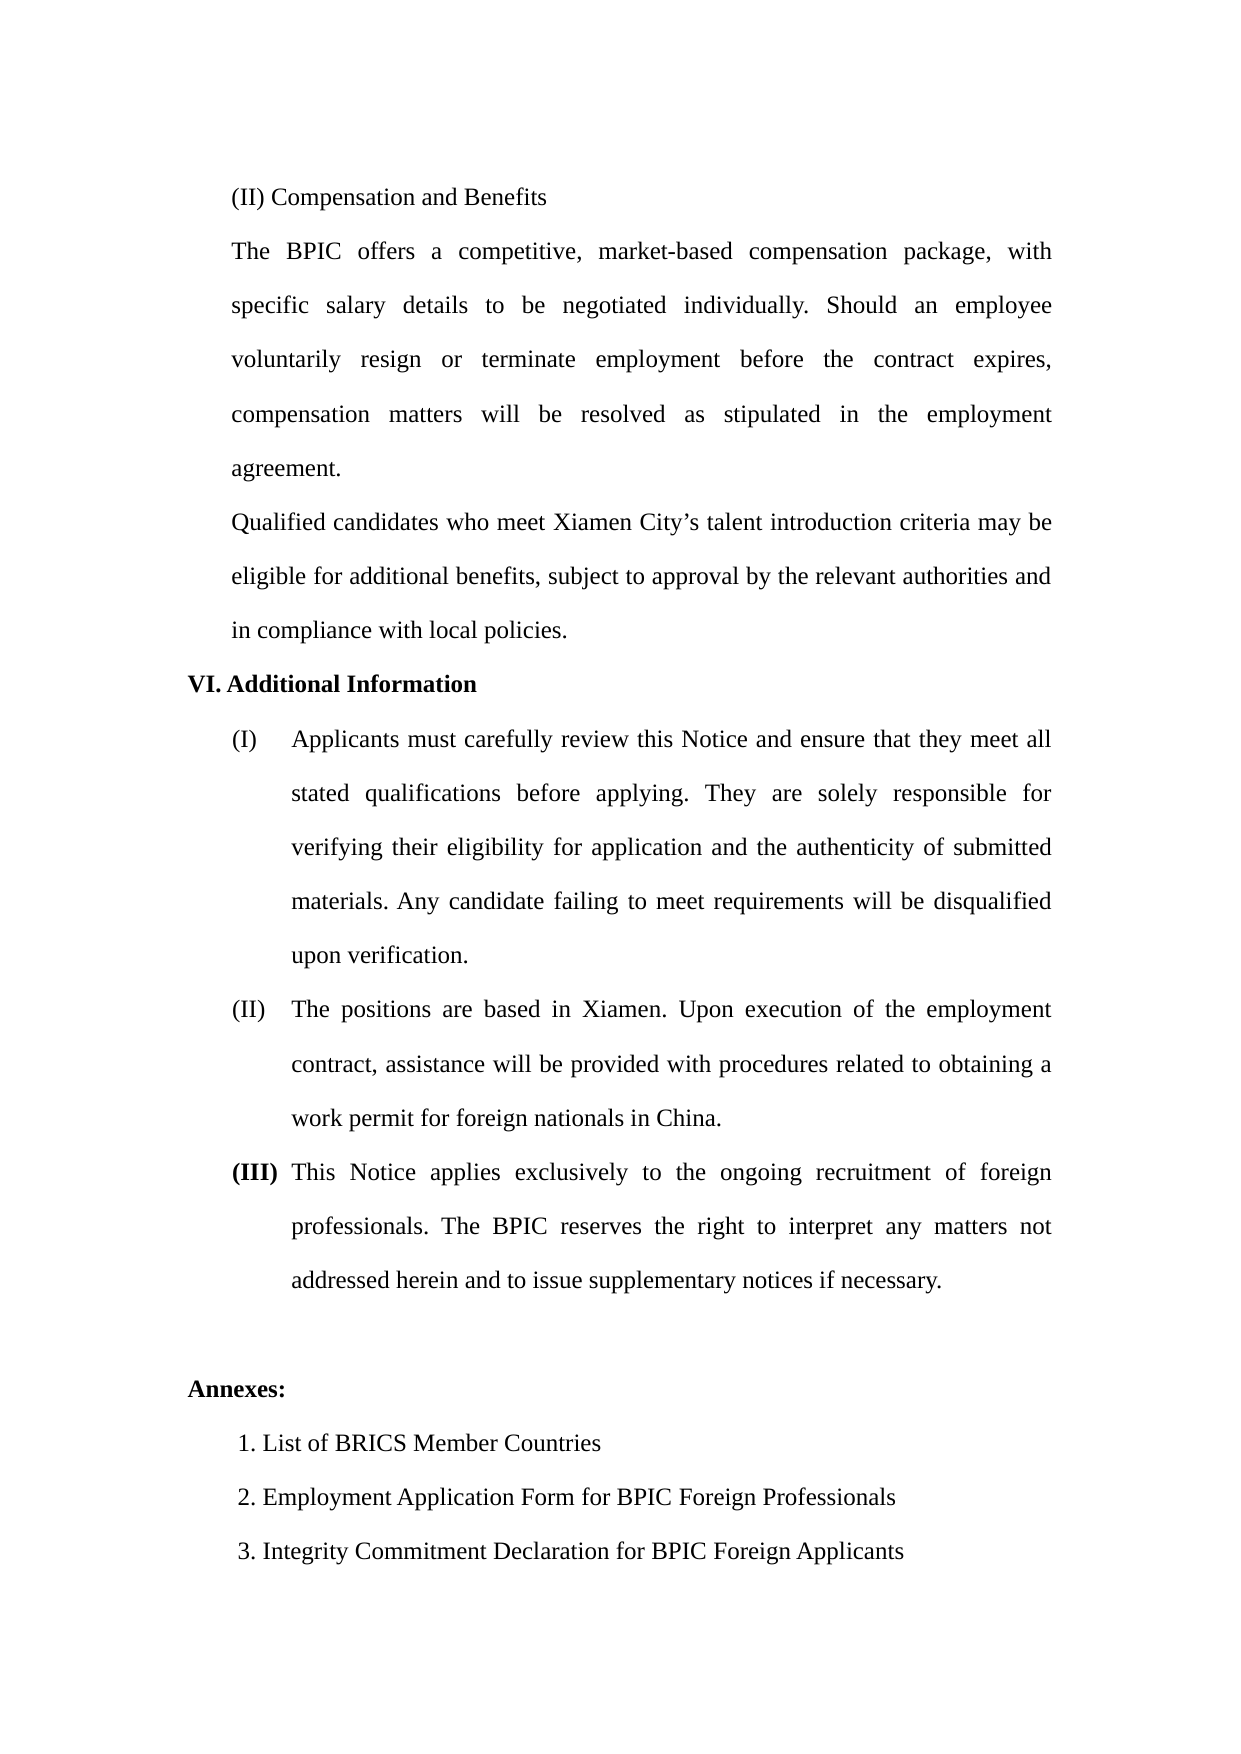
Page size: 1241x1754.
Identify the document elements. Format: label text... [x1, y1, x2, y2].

list This Notice applies exclusively to the ongoing recruitment of foreign professionals. The BPIC reserves the right to interpret any matters not addressed herein and to issue supplementary notices if necessary. [232, 1137, 1053, 1299]
text Qualified candidates who meet Xiamen City’s talent introduction criteria may be eligible for additional benefits, subject to approval by the relevant authorities and in compliance with local policies. [231, 487, 1053, 649]
list Applicants must carefully review this Notice and ensure that they meet all stated qualifications before applying. They are solely responsible for verifying their eligibility for application and the authenticity of submitted materials. Any candidate failing to meet requirements will be disqualified upon verification. [232, 704, 1053, 974]
list The positions are based in Xiamen. Upon execution of the employment contract, assistance will be provided with procedures related to obtaining a work permit for foreign nationals in China. [232, 974, 1053, 1137]
text Annexes: [187, 1354, 1053, 1408]
text 2. Employment Application Form for BPIC Foreign Professionals [187, 1462, 1053, 1516]
text VI. Additional Information [187, 649, 1053, 704]
text (II) Compensation and Benefits [187, 162, 1053, 216]
text The BPIC offers a competitive, market-based compensation package, with specific salary details to be negotiated individually. Should an employee voluntarily resign or terminate employment before the contract expires, compensation matters will be resolved as stipulated in the employment agreement. [231, 216, 1053, 487]
text 3. Integrity Commitment Declaration for BPIC Foreign Applicants [187, 1516, 1053, 1570]
text 1. List of BRICS Member Countries [187, 1408, 1053, 1462]
